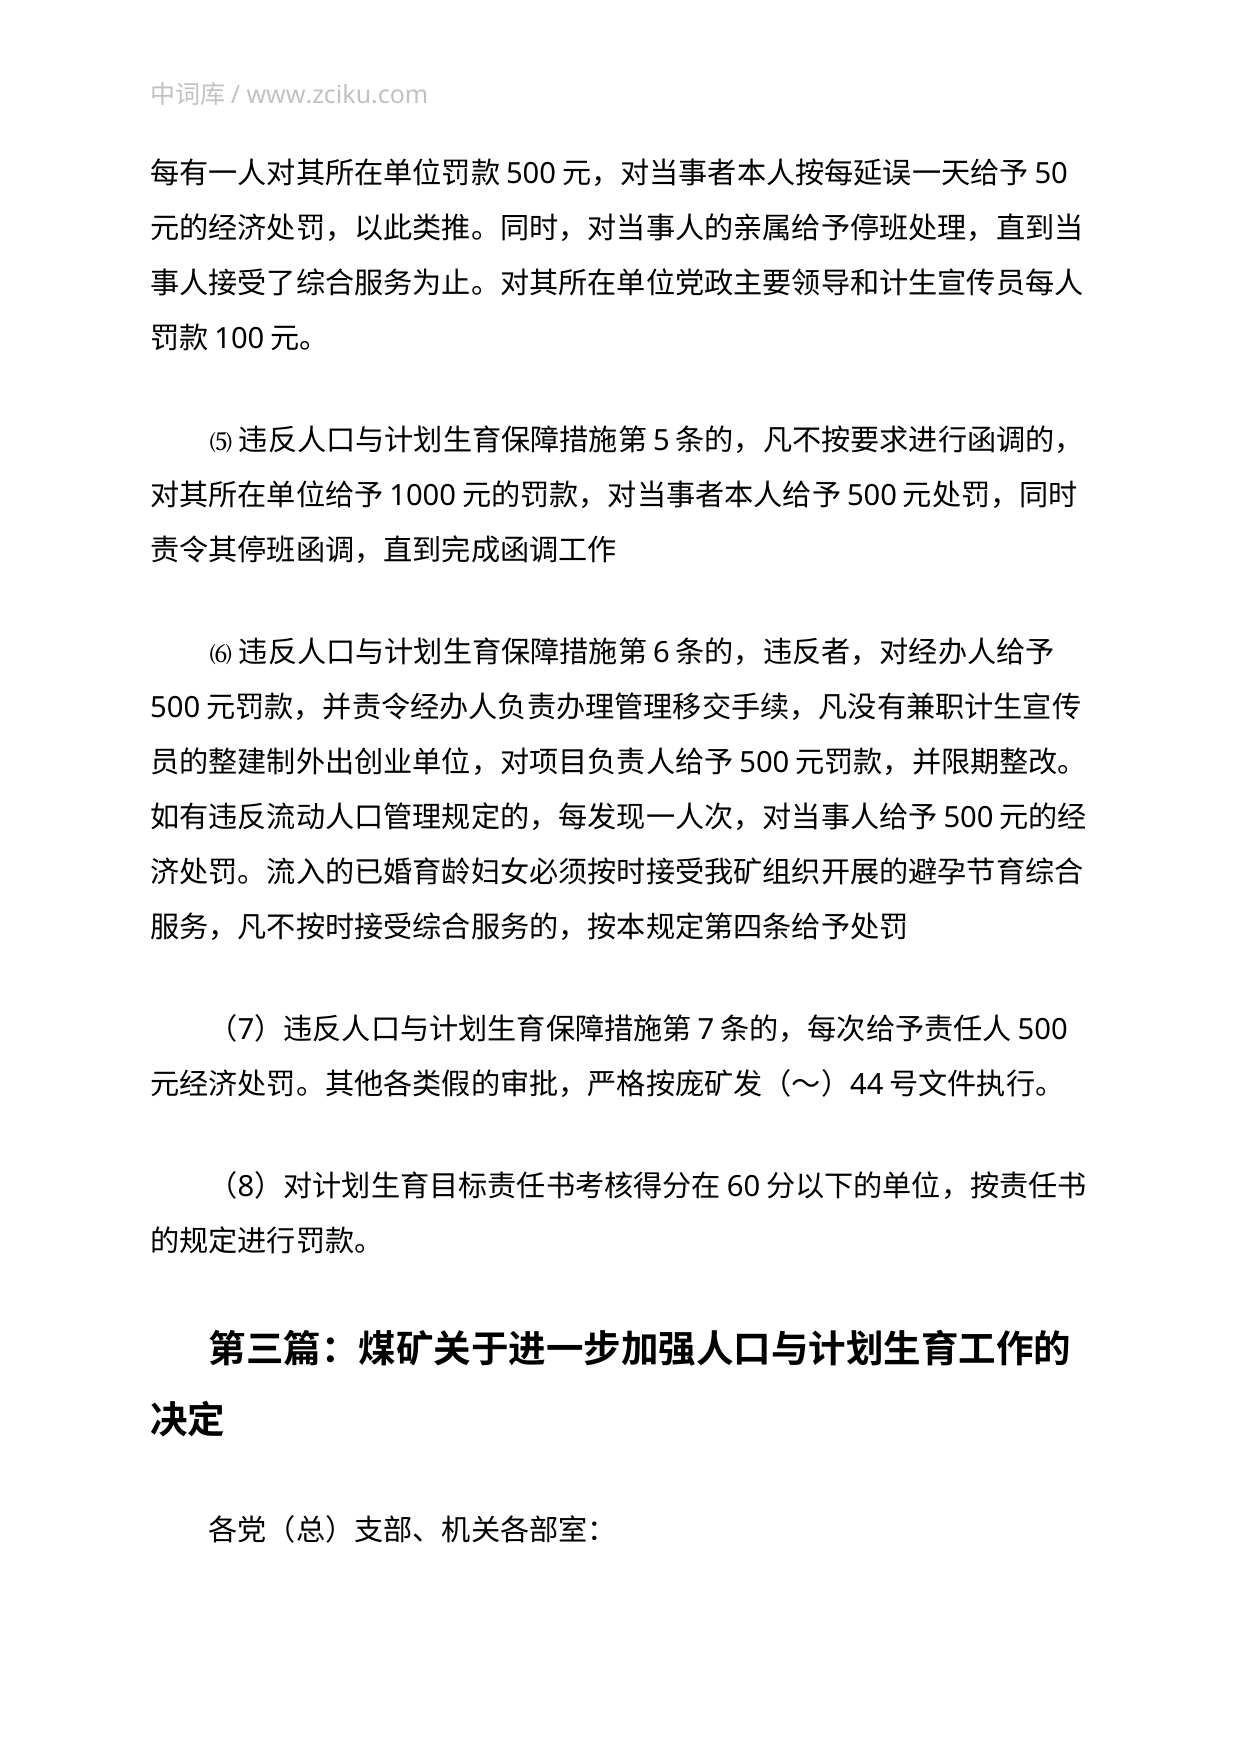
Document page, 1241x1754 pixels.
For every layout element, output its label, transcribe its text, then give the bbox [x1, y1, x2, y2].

text （8）对计划生育目标责任书考核得分在60分以下的单位，按责任书的规定进行罚款。 [150, 1162, 1090, 1259]
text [150, 150, 1090, 357]
text 第三篇：煤矿关于进一步加强人口与计划生育工作的决定 [150, 1319, 1090, 1444]
text 各党（总）支部、机关各部室： [150, 1507, 1090, 1549]
text ⑹违反人口与计划生育保障措施第6条的，违反者，对经办人给予500元罚款，并责令经办人负责办理管理移交手续，凡没有兼职计生宣传员的整建制外出创业单位，对项目负责人给予500元罚款，并限期整改。如有违反流动人口管理规定的，每发现一人次，对当事人给予500元的经济处罚。流入的已婚育龄妇女必须按时接受我矿组织开展的避孕节育综合服务，凡不按时接受综合服务的，按本规定第四条给予处罚 [150, 628, 1090, 946]
text （7）违反人口与计划生育保障措施第7条的，每次给予责任人500元经济处罚。其他各类假的审批，严格按庞矿发（～）44号文件执行。 [150, 1005, 1090, 1103]
text ⑸违反人口与计划生育保障措施第5条的，凡不按要求进行函调的，对其所在单位给予1000元的罚款，对当事者本人给予500元处罚，同时责令其停班函调，直到完成函调工作 [150, 417, 1090, 569]
